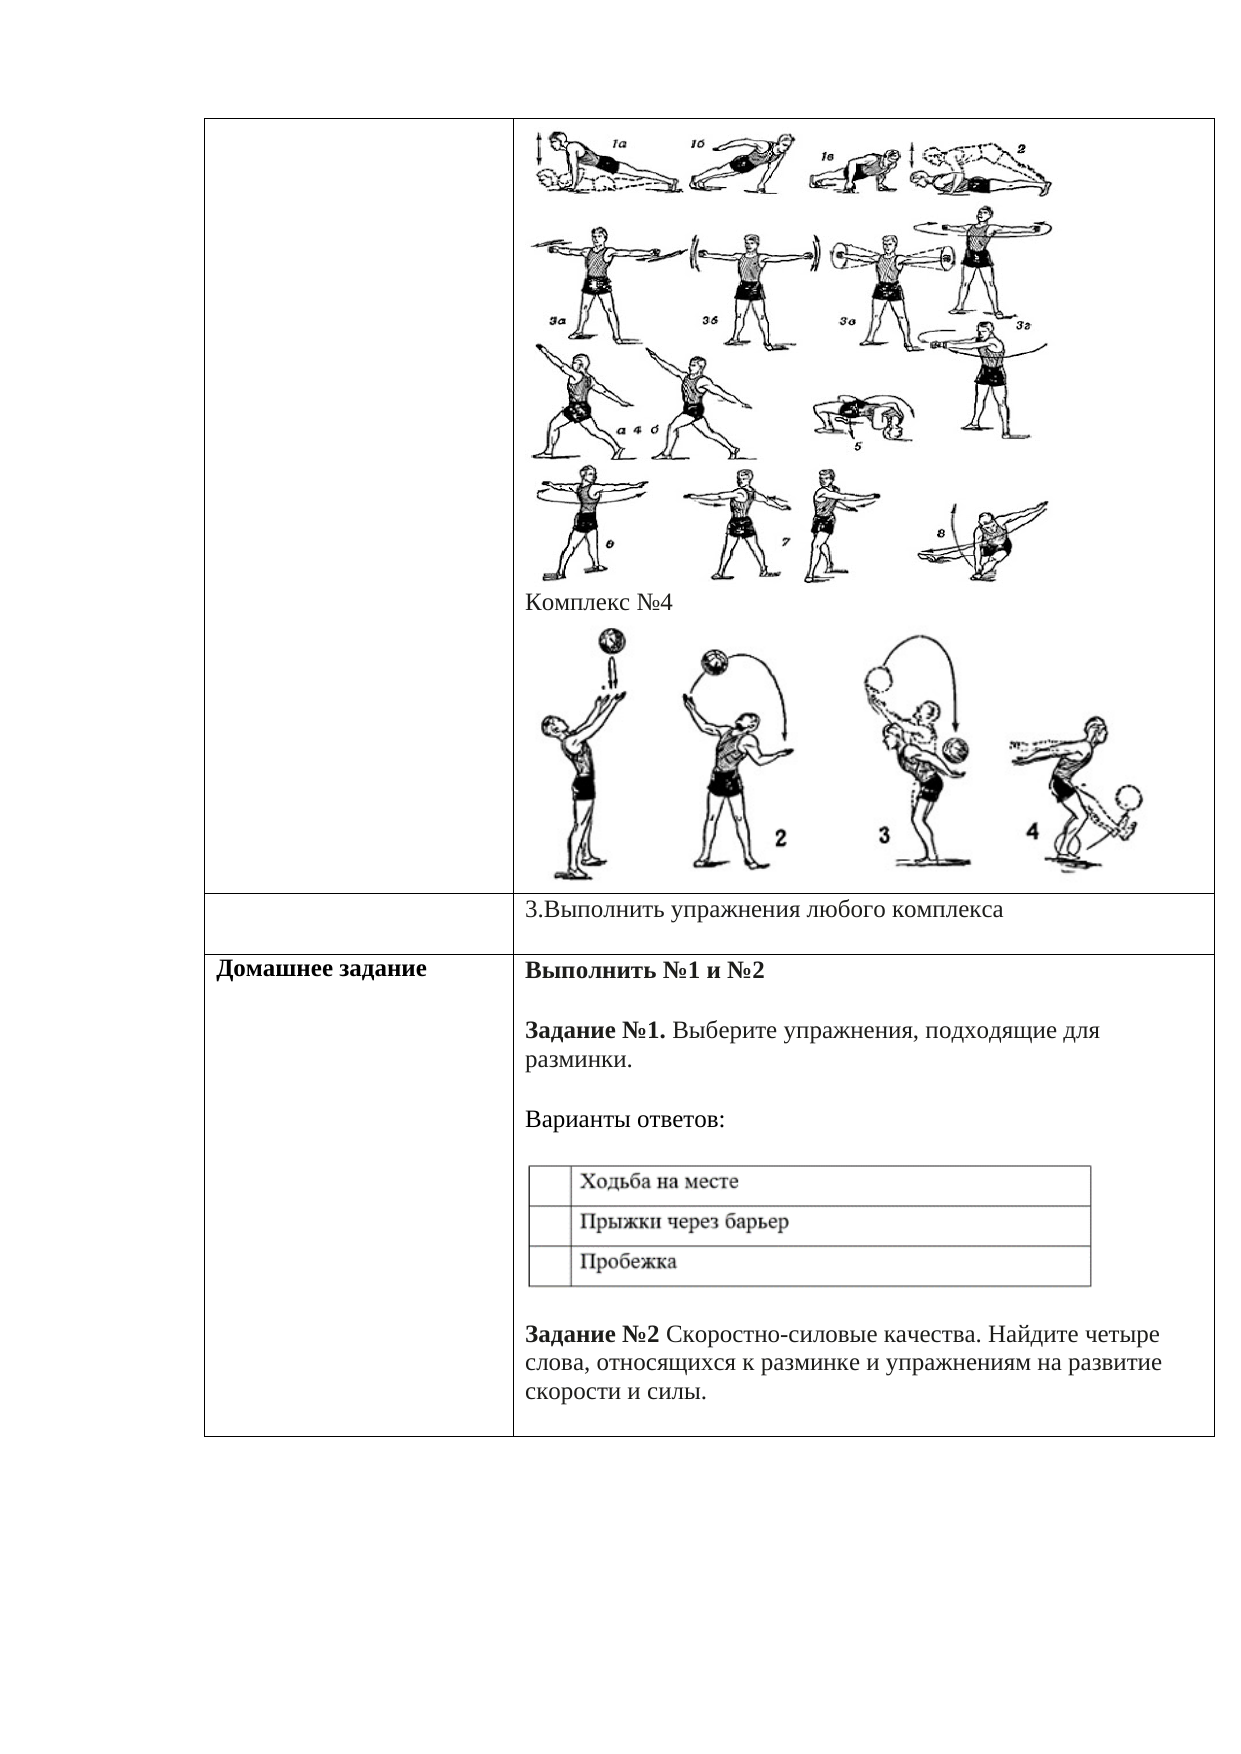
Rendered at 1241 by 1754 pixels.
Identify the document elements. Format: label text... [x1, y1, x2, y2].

picture [525, 1163, 1094, 1288]
table_cell Домашнее задание [205, 955, 513, 1436]
table_cell [205, 894, 513, 954]
picture [525, 615, 1180, 893]
table_cell 3.Выполнить упражнения любого комплекса [514, 894, 1214, 954]
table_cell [514, 955, 1214, 1436]
picture [525, 119, 1062, 587]
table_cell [1203, 119, 1214, 893]
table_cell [514, 119, 525, 893]
table_cell [205, 119, 513, 893]
